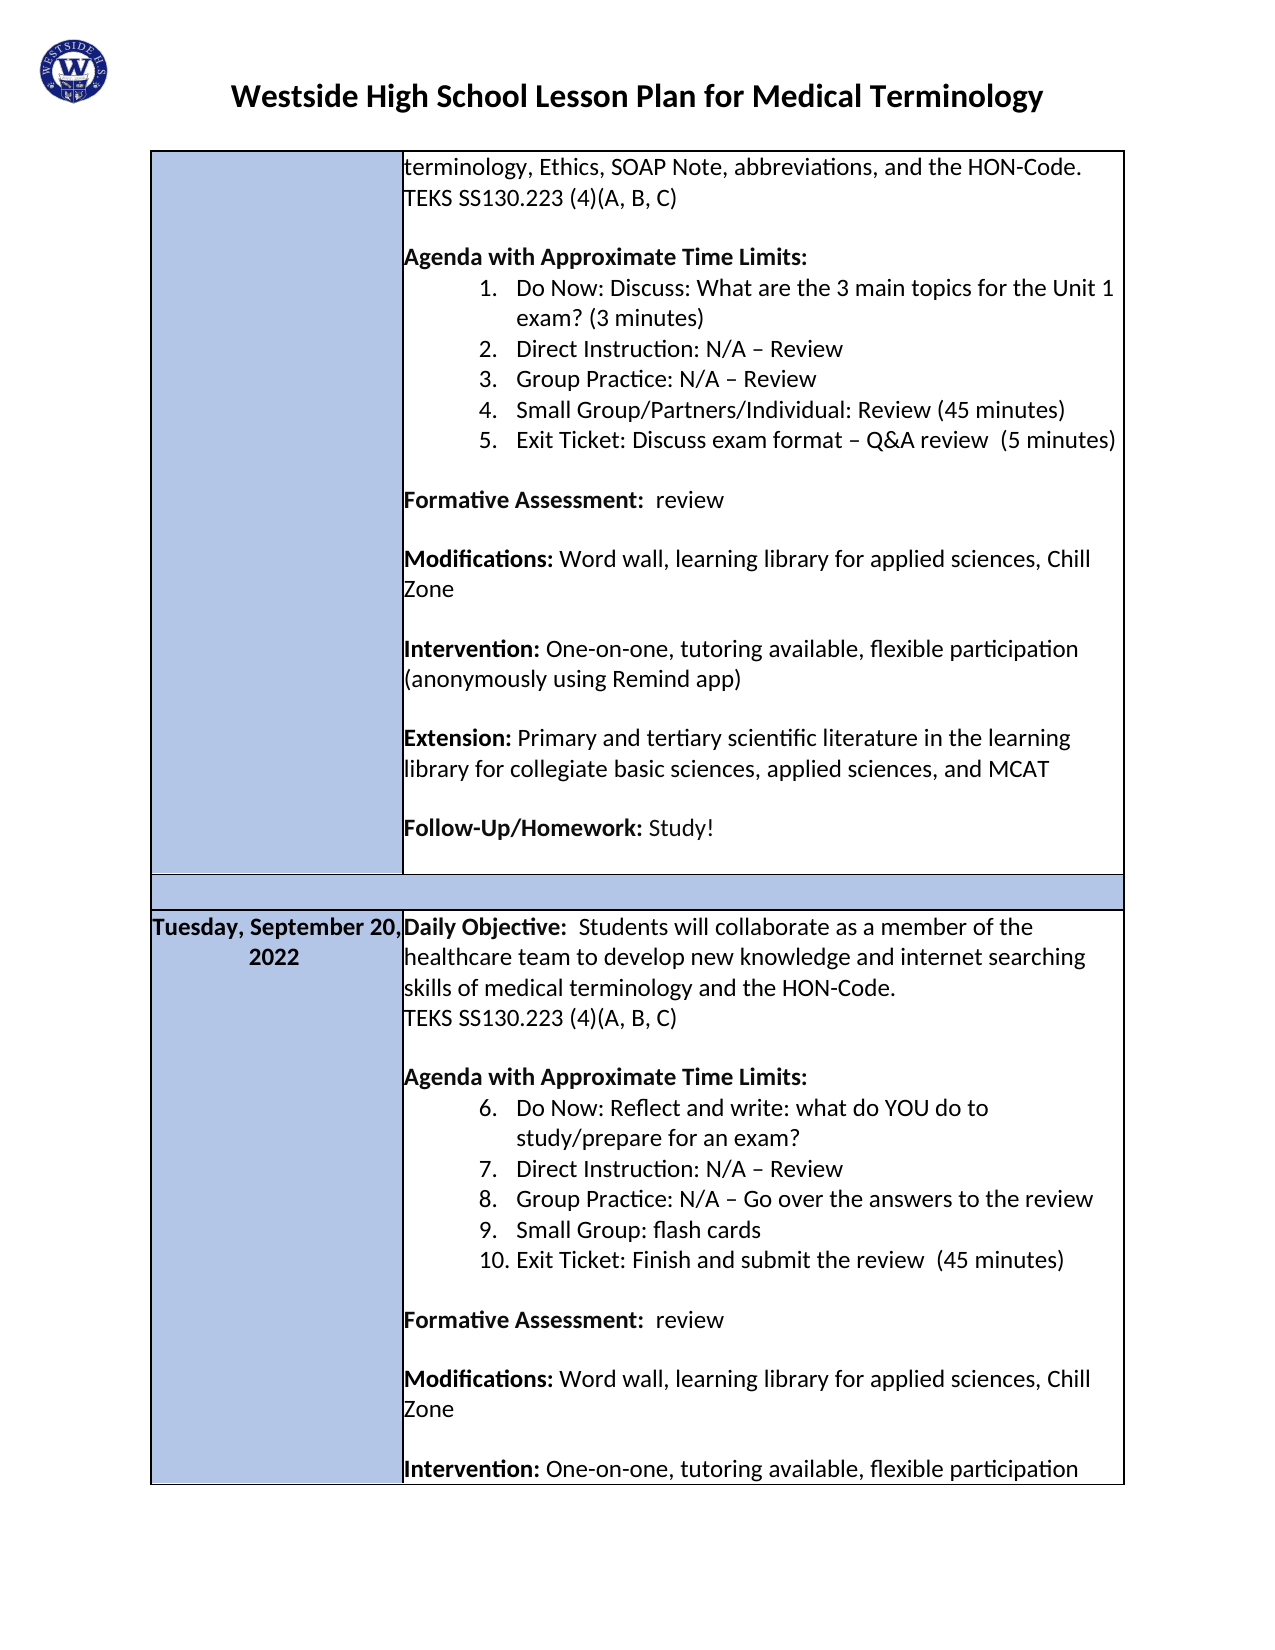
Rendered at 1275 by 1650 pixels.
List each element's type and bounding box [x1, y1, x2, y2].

table_cell [404, 911, 1123, 1483]
table_cell [152, 875, 403, 909]
table_header [404, 152, 1123, 873]
table_cell [403, 875, 1123, 909]
table_header [152, 152, 402, 873]
table_cell [152, 911, 402, 1483]
picture [15, 16, 139, 130]
